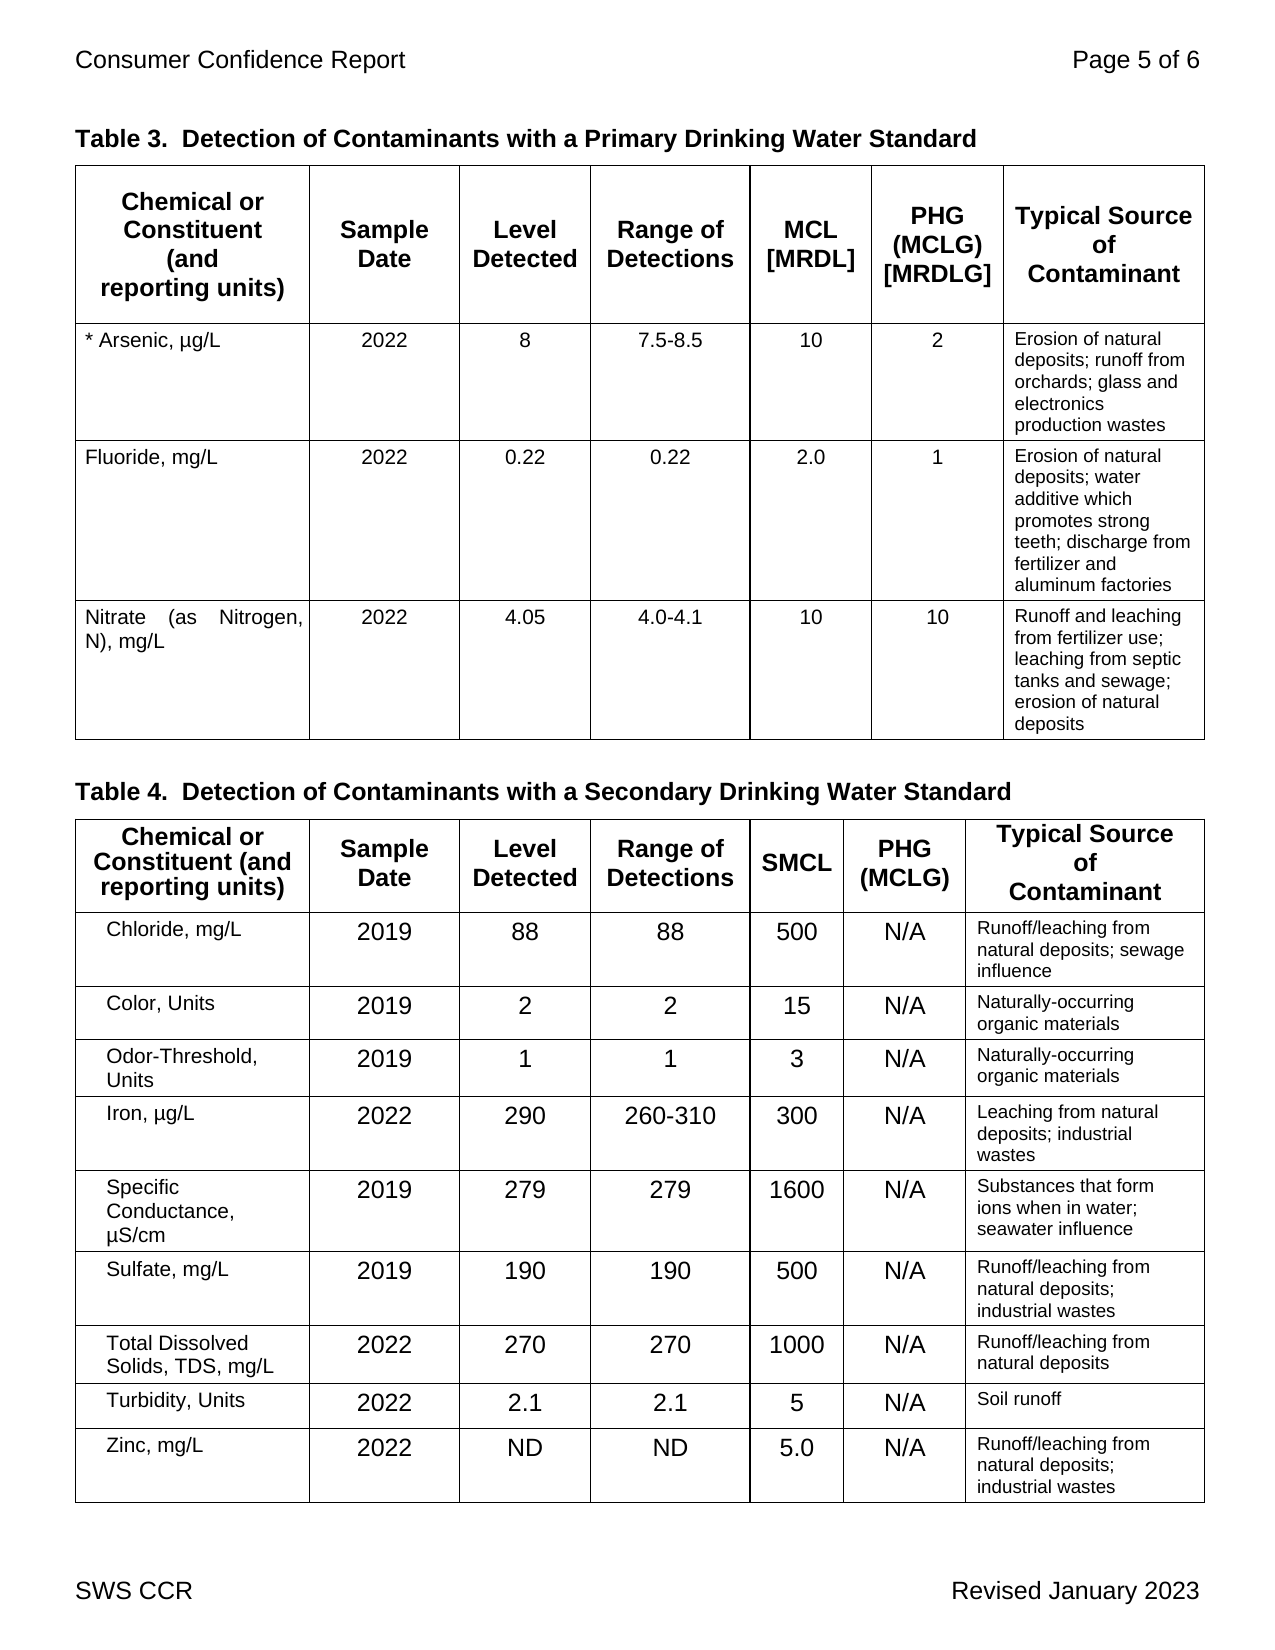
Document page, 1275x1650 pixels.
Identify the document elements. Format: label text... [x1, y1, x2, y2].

table_cell Substances that form ions when in water; seawater influence [966, 1171, 1204, 1251]
table_cell 500 [751, 1252, 843, 1325]
table_cell N/A [844, 1384, 965, 1427]
table_cell 2022 [310, 1326, 459, 1382]
table_cell ND [591, 1429, 749, 1502]
table_cell 270 [591, 1326, 749, 1382]
table_header Typical Source of Contaminant [966, 820, 1204, 912]
table_header Level Detected [460, 166, 590, 322]
table_cell Leaching from natural deposits; industrial wastes [966, 1097, 1204, 1170]
table_cell 2019 [310, 1040, 459, 1096]
table_cell 0.22 [591, 441, 749, 600]
table_cell N/A [844, 913, 965, 986]
table_cell 0.22 [460, 441, 590, 600]
table_cell 88 [591, 913, 749, 986]
table_cell 2022 [310, 601, 459, 739]
table_cell 88 [460, 913, 590, 986]
table_cell Fluoride, mg/L [76, 441, 309, 600]
table_cell 2019 [310, 913, 459, 986]
table_cell 15 [751, 987, 843, 1038]
table_cell N/A [844, 1326, 965, 1382]
table_cell 4.05 [460, 601, 590, 739]
table_header Chemical or Constituent (and reporting units) [76, 166, 309, 322]
table_cell Chloride, mg/L [76, 913, 309, 986]
table_cell Naturally-occurring organic materials [966, 987, 1204, 1038]
table_cell * Arsenic, µg/L [76, 324, 309, 439]
table_cell Specific Conductance, µS/cm [76, 1171, 309, 1251]
table_cell Runoff/leaching from natural deposits; industrial wastes [966, 1429, 1204, 1502]
table_cell 1000 [751, 1326, 843, 1382]
table_header Sample Date [310, 166, 459, 322]
table_cell 2022 [310, 441, 459, 600]
table_cell Soil runoff [966, 1384, 1204, 1427]
table_cell 10 [751, 601, 871, 739]
table_cell 2019 [310, 1171, 459, 1251]
table_cell Zinc, mg/L [76, 1429, 309, 1502]
table_cell 500 [751, 913, 843, 986]
table_cell 2.1 [591, 1384, 749, 1427]
table_cell Color, Units [76, 987, 309, 1038]
table_cell 2019 [310, 987, 459, 1038]
table_cell Turbidity, Units [76, 1384, 309, 1427]
table_header MCL [MRDL] [751, 166, 871, 322]
table_cell 1600 [751, 1171, 843, 1251]
table_cell 5.0 [751, 1429, 843, 1502]
table_header Chemical or Constituent (and reporting units) [76, 820, 309, 912]
table_cell 1 [591, 1040, 749, 1096]
table_cell Odor-Threshold, Units [76, 1040, 309, 1096]
text Table 3. Detection of Contaminants with a Primary Drinking Water Standard [75, 124, 1200, 152]
table_cell Total Dissolved Solids, TDS, mg/L [76, 1326, 309, 1382]
table_cell Nitrate (as Nitrogen, N), mg/L [76, 601, 309, 739]
table_cell 1 [460, 1040, 590, 1096]
table_header Range of Detections [591, 820, 749, 912]
table_cell Runoff and leaching from fertilizer use; leaching from septic tanks and sewage; erosion of natural deposits [1004, 601, 1204, 739]
table_header Typical Source of Contaminant [1004, 166, 1204, 322]
table_cell Runoff/leaching from natural deposits [966, 1326, 1204, 1382]
table_cell 5 [751, 1384, 843, 1427]
table_cell 2 [872, 324, 1003, 439]
table_cell Erosion of natural deposits; water additive which promotes strong teeth; discharge from fertilizer and aluminum factories [1004, 441, 1204, 600]
table_cell 190 [460, 1252, 590, 1325]
table_cell N/A [844, 1171, 965, 1251]
table_cell Sulfate, mg/L [76, 1252, 309, 1325]
table_cell 3 [751, 1040, 843, 1096]
table_cell N/A [844, 1040, 965, 1096]
text Table 4. Detection of Contaminants with a Secondary Drinking Water Standard [75, 777, 1200, 806]
table_cell 1 [872, 441, 1003, 600]
table_cell 260-310 [591, 1097, 749, 1170]
table_header SMCL [751, 820, 843, 912]
table_cell Erosion of natural deposits; runoff from orchards; glass and electronics production wastes [1004, 324, 1204, 439]
table_cell 279 [591, 1171, 749, 1251]
table_cell 10 [751, 324, 871, 439]
table_cell Runoff/leaching from natural deposits; sewage influence [966, 913, 1204, 986]
table_cell 2 [591, 987, 749, 1038]
table_cell Iron, µg/L [76, 1097, 309, 1170]
table_cell 2.0 [751, 441, 871, 600]
table_cell 190 [591, 1252, 749, 1325]
table_cell N/A [844, 1097, 965, 1170]
table_cell 2019 [310, 1252, 459, 1325]
table_cell N/A [844, 1429, 965, 1502]
table_cell 4.0-4.1 [591, 601, 749, 739]
table_cell 2022 [310, 324, 459, 439]
table_cell 10 [872, 601, 1003, 739]
table_header Level Detected [460, 820, 590, 912]
table_header Range of Detections [591, 166, 749, 322]
table_cell Naturally-occurring organic materials [966, 1040, 1204, 1096]
table_cell 8 [460, 324, 590, 439]
table_header Sample Date [310, 820, 459, 912]
table_cell 2022 [310, 1384, 459, 1427]
table_cell 279 [460, 1171, 590, 1251]
table_cell 2 [460, 987, 590, 1038]
table_cell 270 [460, 1326, 590, 1382]
table_header PHG (MCLG) [MRDLG] [872, 166, 1003, 322]
table_cell ND [460, 1429, 590, 1502]
table_cell 300 [751, 1097, 843, 1170]
table_cell N/A [844, 1252, 965, 1325]
table_cell 290 [460, 1097, 590, 1170]
table_cell 7.5-8.5 [591, 324, 749, 439]
table_cell Runoff/leaching from natural deposits; industrial wastes [966, 1252, 1204, 1325]
table_cell 2022 [310, 1429, 459, 1502]
table_cell N/A [844, 987, 965, 1038]
table_cell 2022 [310, 1097, 459, 1170]
table_cell 2.1 [460, 1384, 590, 1427]
table_header PHG (MCLG) [844, 820, 965, 912]
